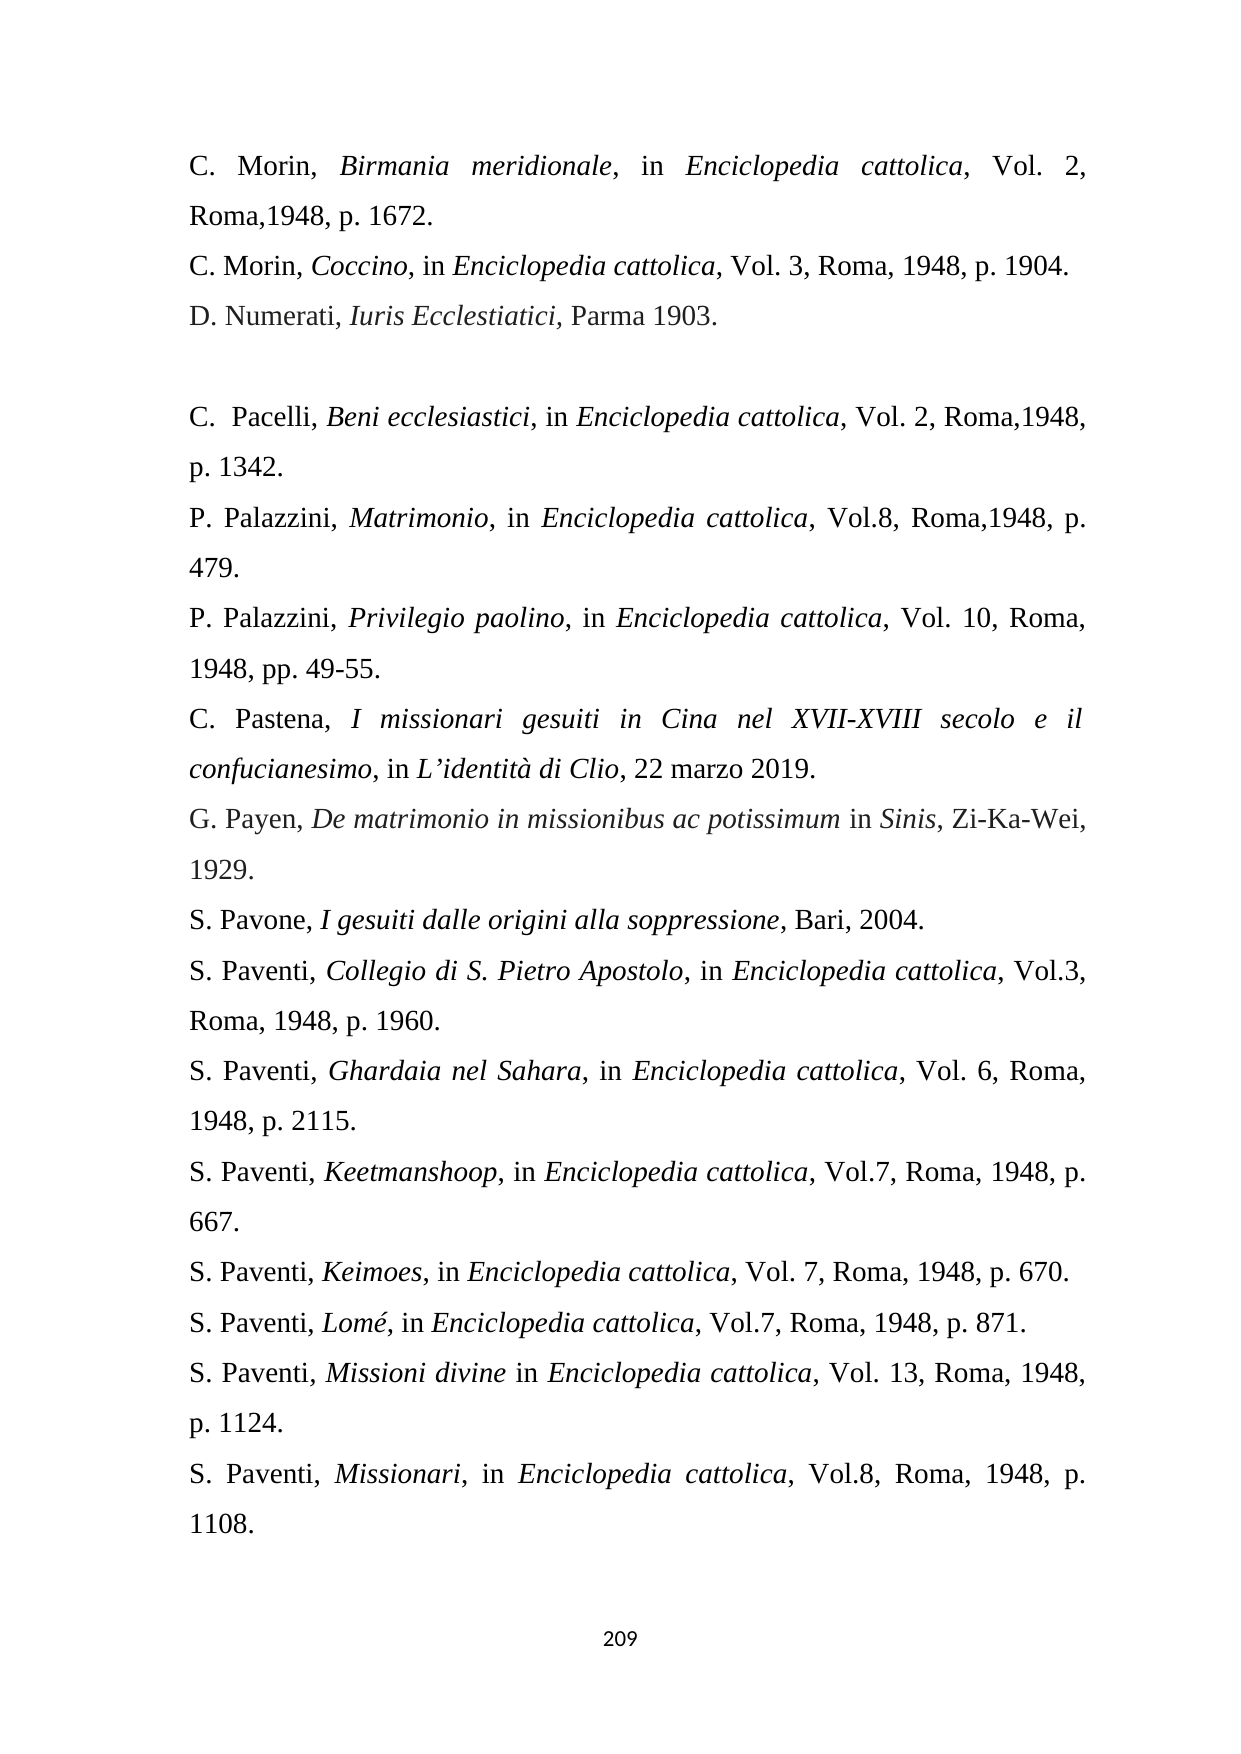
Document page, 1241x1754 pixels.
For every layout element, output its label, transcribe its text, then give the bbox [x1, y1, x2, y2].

text C. Pastena, I missionari gesuiti in Cina nel XVII-XVIII secolo e il confucianesimo, in L’identità di Clio, 22 marzo 2019. [189, 701, 1087, 785]
text S. Pavone, I gesuiti dalle origini alla soppressione, Bari, 2004. [189, 902, 1087, 936]
text G. Payen, De matrimonio in missionibus ac potissimum in Sinis, Zi-Ka-Wei, 1929. [189, 827, 1087, 886]
text S. Paventi, Lomé, in Enciclopedia cattolica, Vol.7, Roma, 1948, p. 871. [189, 1305, 1087, 1338]
text S. Paventi, Keetmanshoop, in Enciclopedia cattolica, Vol.7, Roma, 1948, p. 667. [189, 1154, 1087, 1238]
text S. Paventi, Ghardaia nel Sahara, in Enciclopedia cattolica, Vol. 6, Roma, 1948, p. 2115. [189, 1053, 1087, 1137]
text C. Pacelli, Beni ecclesiastici, in Enciclopedia cattolica, Vol. 2, Roma,1948, p. 1342. [189, 399, 1087, 483]
text S. Paventi, Keimoes, in Enciclopedia cattolica, Vol. 7, Roma, 1948, p. 670. [189, 1254, 1087, 1288]
text P. Palazzini, Matrimonio, in Enciclopedia cattolica, Vol.8, Roma,1948, p. 479. [189, 500, 1087, 584]
text P. Palazzini, Privilegio paolino, in Enciclopedia cattolica, Vol. 10, Roma, 1948, pp. 49-55. [189, 600, 1087, 684]
text D. Numerati, Iuris Ecclestiatici, Parma 1903. [189, 298, 1087, 332]
text C. Morin, Birmania meridionale, in Enciclopedia cattolica, Vol. 2, Roma,1948, p. 1672. [189, 148, 1087, 231]
text S. Paventi, Collegio di S. Pietro Apostolo, in Enciclopedia cattolica, Vol.3, Roma, 1948, p. 1960. [189, 953, 1087, 1036]
text S. Paventi, Missionari, in Enciclopedia cattolica, Vol.8, Roma, 1948, p. 1108. [189, 1456, 1087, 1539]
text S. Paventi, Missioni divine in Enciclopedia cattolica, Vol. 13, Roma, 1948, p. 1124. [189, 1355, 1087, 1439]
text C. Morin, Coccino, in Enciclopedia cattolica, Vol. 3, Roma, 1948, p. 1904. [189, 248, 1087, 282]
